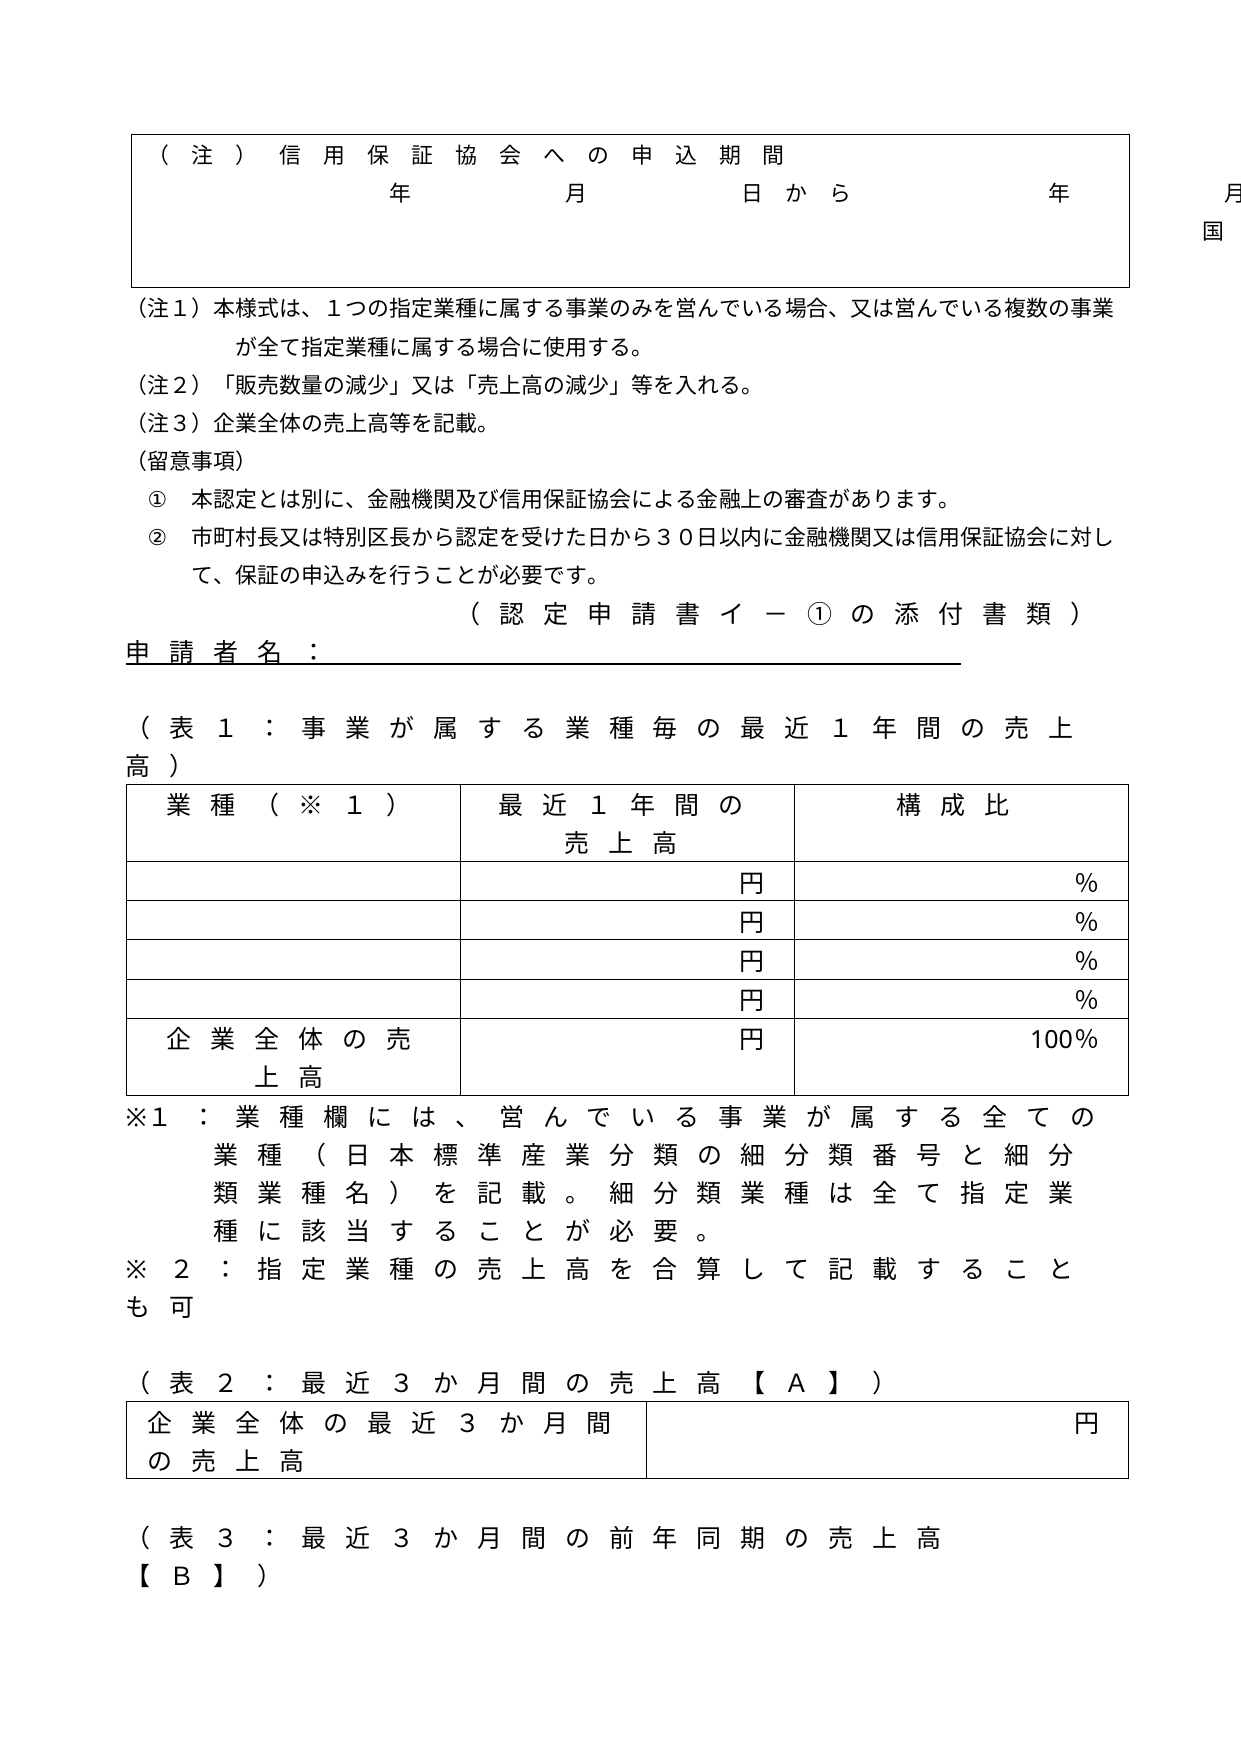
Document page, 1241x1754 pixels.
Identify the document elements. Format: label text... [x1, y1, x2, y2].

table_cell [127, 940, 460, 978]
table_header 企業全体の最近３か月間の売上高 [127, 1402, 646, 1478]
text （表１：事業が属する業種毎の最近１年間の売上高） [126, 707, 1114, 784]
table_cell 円 [461, 862, 794, 900]
text （注２）「販売数量の減少」又は「売上高の減少」等を入れる。 [126, 364, 1114, 402]
table_cell 企業全体の売上高 [127, 1019, 460, 1095]
table_cell [127, 862, 460, 900]
table_cell 100％ [795, 1019, 1128, 1095]
table_cell ％ [795, 862, 1128, 900]
table_cell [127, 901, 460, 939]
text （注３）企業全体の売上高等を記載。 [126, 402, 1114, 441]
list 本認定とは別に、金融機関及び信用保証協会による金融上の審査があります。 [147, 479, 1114, 517]
table_cell ％ [795, 901, 1128, 939]
table_cell ％ [795, 980, 1128, 1018]
table_cell 円 [461, 1019, 794, 1095]
table_cell 円 [461, 901, 794, 939]
table_header 業種（※１） [127, 785, 460, 861]
table_cell 円 [461, 940, 794, 978]
table_cell [127, 980, 460, 1018]
text 申請者名： [126, 631, 1114, 669]
table_cell ％ [795, 940, 1128, 978]
text ※２：指定業種の売上高を合算して記載することも可 [126, 1248, 1114, 1325]
text （表２：最近３か月間の売上高【Ａ】） [126, 1363, 1114, 1401]
table_header 最近１年間の売上高 [461, 785, 794, 861]
text （注１）本様式は、１つの指定業種に属する事業のみを営んでいる場合、又は営んでいる複数の事業が全て指定業種に属する場合に使用する。 [126, 288, 1114, 364]
text ※１：業種欄には、営んでいる事業が属する全ての業種（日本標準産業分類の細分類番号と細分類業種名）を記載。細分類業種は全て指定業種に該当することが必要。 [126, 1096, 1114, 1248]
text （認定申請書イ－①の添付書類） [126, 593, 1114, 631]
table_header 円 [647, 1402, 1128, 1478]
table_header 構成比 [795, 785, 1128, 861]
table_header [132, 135, 1129, 287]
text （表３：最近３か月間の前年同期の売上高【Ｂ】） [126, 1517, 1114, 1594]
list 市町村長又は特別区長から認定を受けた日から３０日以内に金融機関又は信用保証協会に対して、保証の申込みを行うことが必要です。 [147, 517, 1114, 593]
text （留意事項） [126, 441, 1114, 479]
table_cell 円 [461, 980, 794, 1018]
